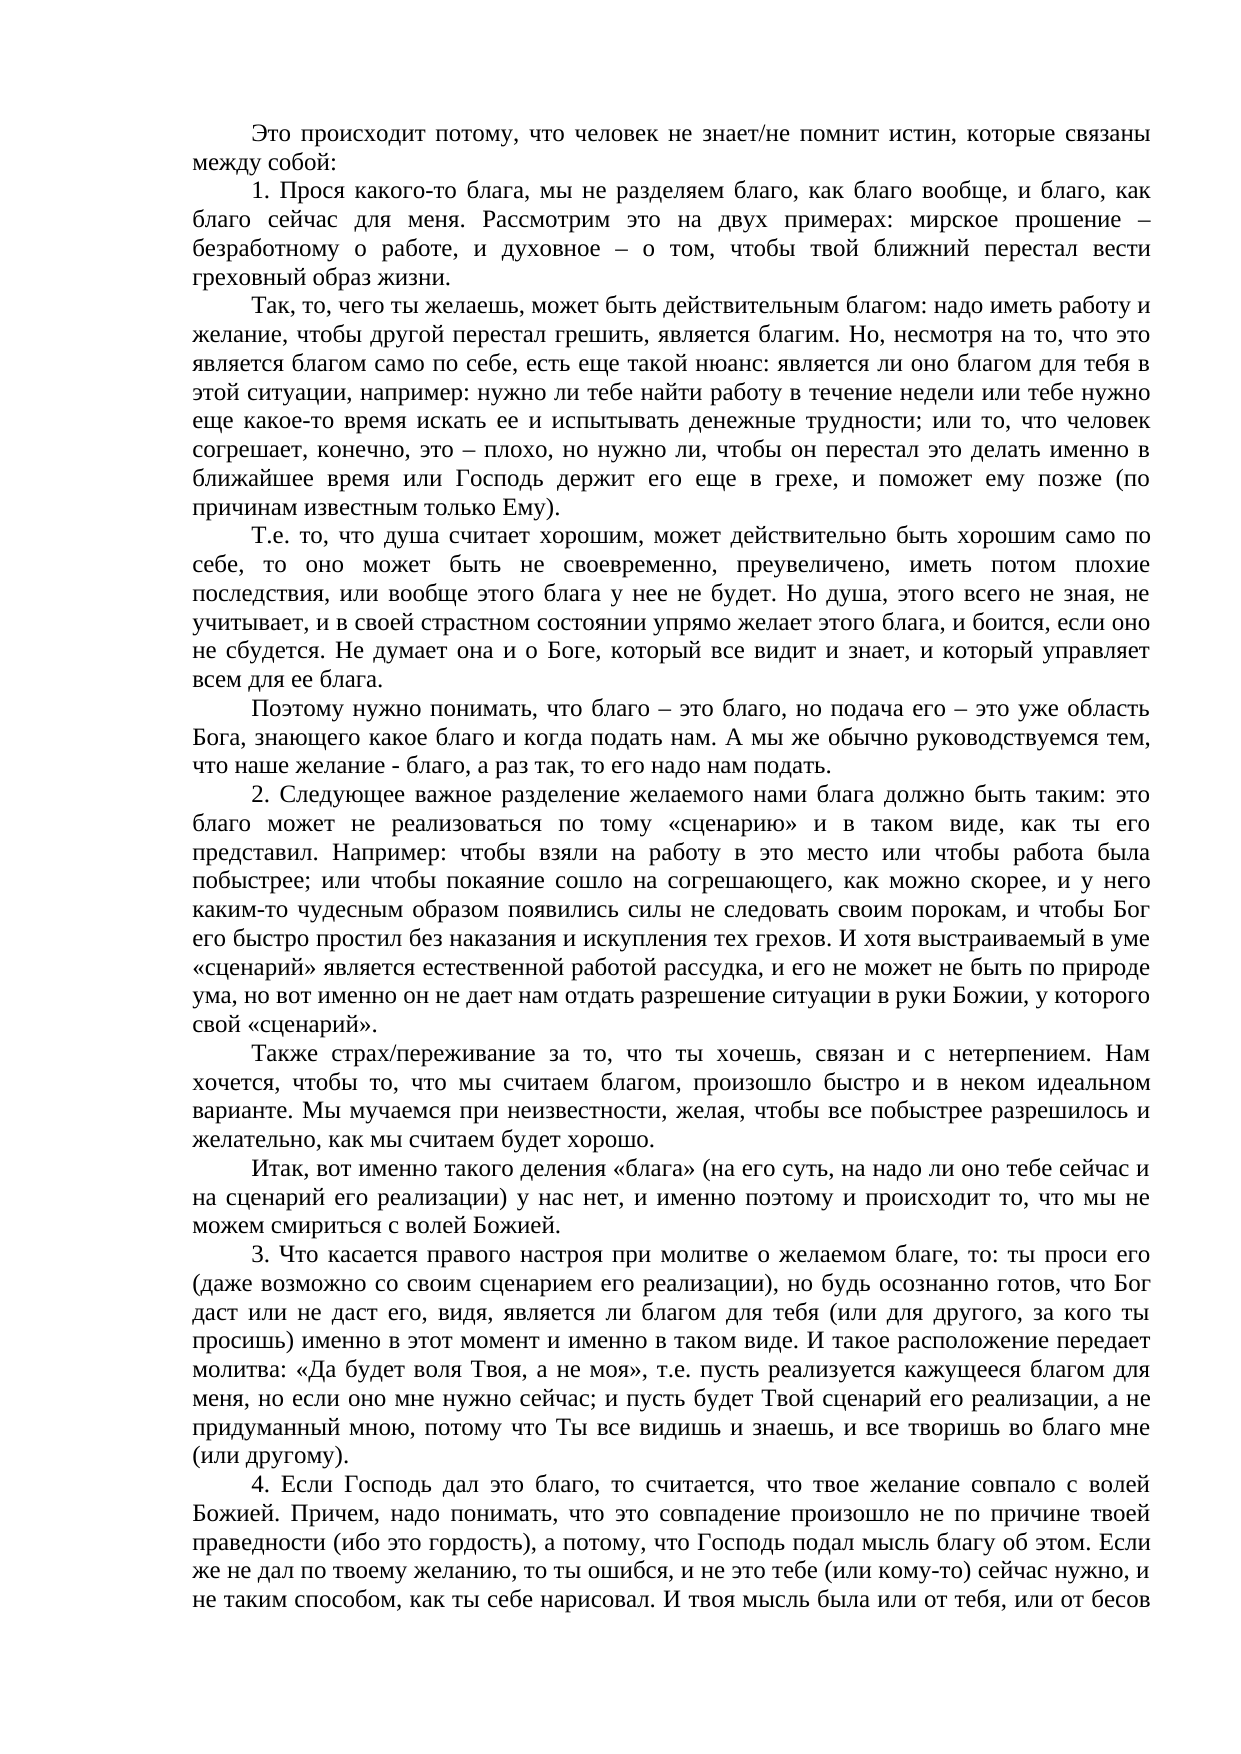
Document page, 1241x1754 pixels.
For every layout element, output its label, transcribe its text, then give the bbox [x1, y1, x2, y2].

text 3. Что касается правого настроя при молитве о желаемом благе, то: ты проси его (даже возможно со своим сценарием его реализации), но будь осознанно готов, что Бог даст или не даст его, видя, является ли благом для тебя (или для другого, за кого ты просишь) именно в этот момент и именно в таком виде. И такое расположение передает молитва: «Да будет воля Твоя, а не моя», т.е. пусть реализуется кажущееся благом для меня, но если оно мне нужно сейчас; и пусть будет Твой сценарий его реализации, а не придуманный мною, потому что Ты все видишь и знаешь, и все творишь во благо мне (или другому). [192, 1239, 1152, 1469]
text Итак, вот именно такого деления «блага» (на его суть, на надо ли оно тебе сейчас и на сценарий его реализации) у нас нет, и именно поэтому и происходит то, что мы не можем смириться с волей Божией. [192, 1153, 1152, 1239]
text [192, 1469, 1152, 1613]
text Поэтому нужно понимать, что благо – это благо, но подача его – это уже область Бога, знающего какое благо и когда подать нам. А мы же обычно руководствуемся тем, что наше желание - благо, а раз так, то его надо нам подать. [192, 693, 1152, 779]
text Это происходит потому, что человек не знает/не помнит истин, которые связаны между собой: [192, 118, 1152, 176]
text Т.е. то, что душа считает хорошим, может действительно быть хорошим само по себе, то оно может быть не своевременно, преувеличено, иметь потом плохие последствия, или вообще этого блага у нее не будет. Но душа, этого всего не зная, не учитывает, и в своей страстном состоянии упрямо желает этого блага, и боится, если оно не сбудется. Не думает она и о Боге, который все видит и знает, и который управляет всем для ее блага. [192, 521, 1152, 693]
text 1. Прося какого-то блага, мы не разделяем благо, как благо вообще, и благо, как благо сейчас для меня. Рассмотрим это на двух примерах: мирское прошение – безработному о работе, и духовное – о том, чтобы твой ближний перестал вести греховный образ жизни. [192, 176, 1152, 291]
text 2. Следующее важное разделение желаемого нами блага должно быть таким: это благо может не реализоваться по тому «сценарию» и в таком виде, как ты его представил. Например: чтобы взяли на работу в это место или чтобы работа была побыстрее; или чтобы покаяние сошло на согрешающего, как можно скорее, и у него каким-то чудесным образом появились силы не следовать своим порокам, и чтобы Бог его быстро простил без наказания и искупления тех грехов. И хотя выстраиваемый в уме «сценарий» является естественной работой рассудка, и его не может не быть по природе ума, но вот именно он не дает нам отдать разрешение ситуации в руки Божии, у которого свой «сценарий». [192, 779, 1152, 1038]
text Так, то, чего ты желаешь, может быть действительным благом: надо иметь работу и желание, чтобы другой перестал грешить, является благим. Но, несмотря на то, что это является благом само по себе, есть еще такой нюанс: является ли оно благом для тебя в этой ситуации, например: нужно ли тебе найти работу в течение недели или тебе нужно еще какое-то время искать ее и испытывать денежные трудности; или то, что человек согрешает, конечно, это – плохо, но нужно ли, чтобы он перестал это делать именно в ближайшее время или Господь держит его еще в грехе, и поможет ему позже (по причинам известным только Ему). [192, 291, 1152, 521]
text Также страх/переживание за то, что ты хочешь, связан и с нетерпением. Нам хочется, чтобы то, что мы считаем благом, произошло быстро и в неком идеальном варианте. Мы мучаемся при неизвестности, желая, чтобы все побыстрее разрешилось и желательно, как мы считаем будет хорошо. [192, 1038, 1152, 1153]
